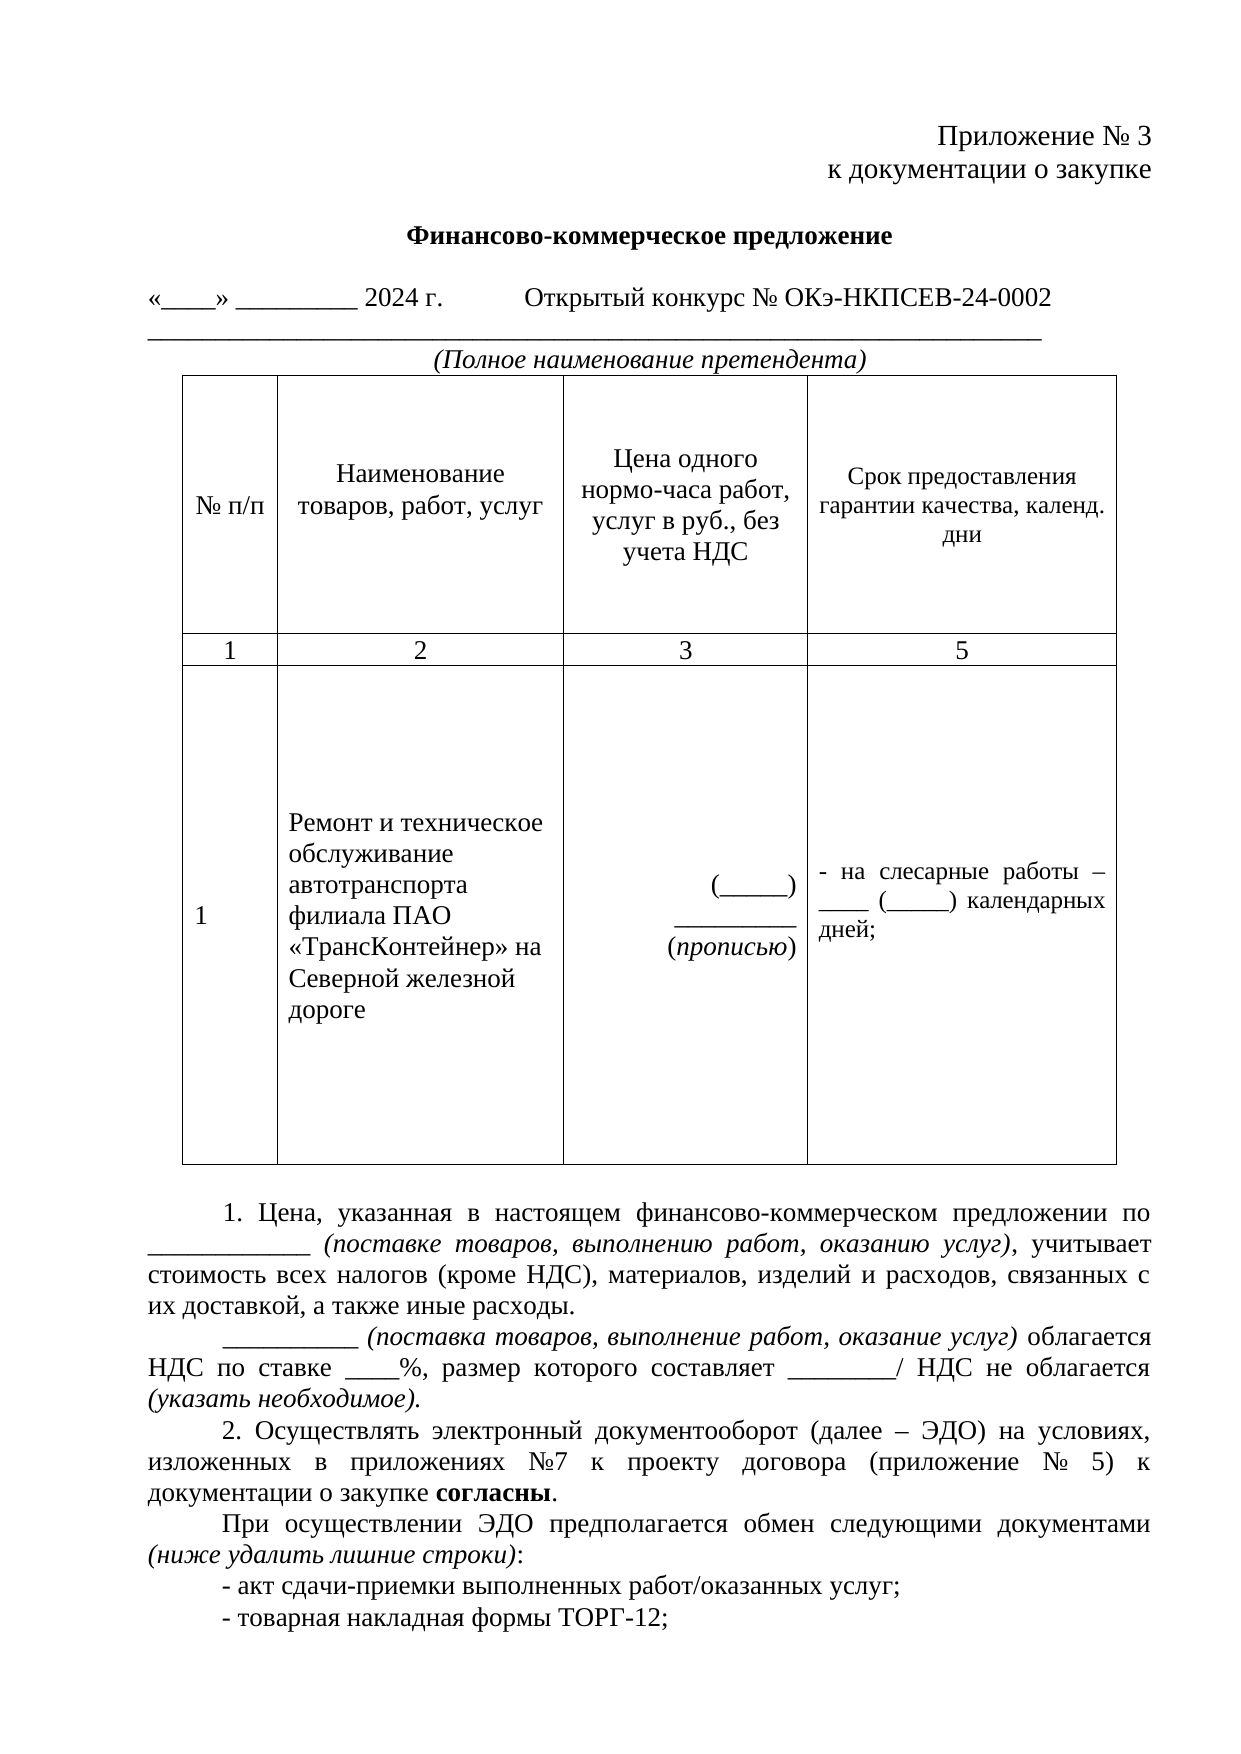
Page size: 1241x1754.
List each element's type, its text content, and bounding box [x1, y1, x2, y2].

text - товарная накладная формы ТОРГ-12; [148, 1601, 1152, 1632]
text __________________________________________________________________ [148, 312, 1152, 343]
table_cell 5 [808, 634, 1116, 665]
table_cell 3 [564, 634, 807, 665]
text При осуществлении ЭДО предполагается обмен следующими документами (ниже удалить лишние строки): [148, 1507, 1152, 1569]
text к документации о закупке [148, 152, 1152, 185]
table_header Наименование товаров, работ, услуг [278, 376, 563, 633]
subtitle Финансово-коммерческое предложение [148, 219, 1152, 250]
text - акт сдачи-приемки выполненных работ/оказанных услуг; [148, 1569, 1152, 1601]
table_header Цена одного нормо-часа работ, услуг в руб., без учета НДС [564, 376, 807, 633]
table_cell Ремонт и техническое обслуживание автотранспорта филиала ПАО «ТрансКонтейнер» на Северной железной дороге [278, 666, 563, 1163]
table_header № п/п [183, 376, 277, 633]
table_cell 1 [183, 666, 277, 1163]
table_header Срок предоставления гарантии качества, календ. дни [808, 376, 1116, 633]
table_cell 2 [278, 634, 563, 665]
text Приложение № 3 [148, 118, 1152, 152]
table_cell - на слесарные работы – ____ (_____) календарных дней; [808, 666, 1116, 1163]
text (Полное наименование претендента) [148, 343, 1152, 374]
table_cell 1 [183, 634, 277, 665]
text 2. Осуществлять электронный документооборот (далее – ЭДО) на условиях, изложенных в приложениях №7 к проекту договора (приложение № 5) к документации о закупке согласны. [148, 1414, 1152, 1507]
text «____» _________ 2024 г. Открытый конкурс № ОКэ-НКПСЕВ-24-0002 [148, 281, 1152, 312]
text __________ (поставка товаров, выполнение работ, оказание услуг) облагается НДС по ставке ____%, размер которого составляет ________/ НДС не облагается (указать необходимое). [148, 1320, 1152, 1414]
text 1. Цена, указанная в настоящем финансово-коммерческом предложении по ____________ (поставке товаров, выполнению работ, оказанию услуг), учитывает стоимость всех налогов (кроме НДС), материалов, изделий и расходов, связанных с их доставкой, а также иные расходы. [148, 1196, 1152, 1320]
table_cell (_____) _________ (прописью) [564, 666, 807, 1163]
